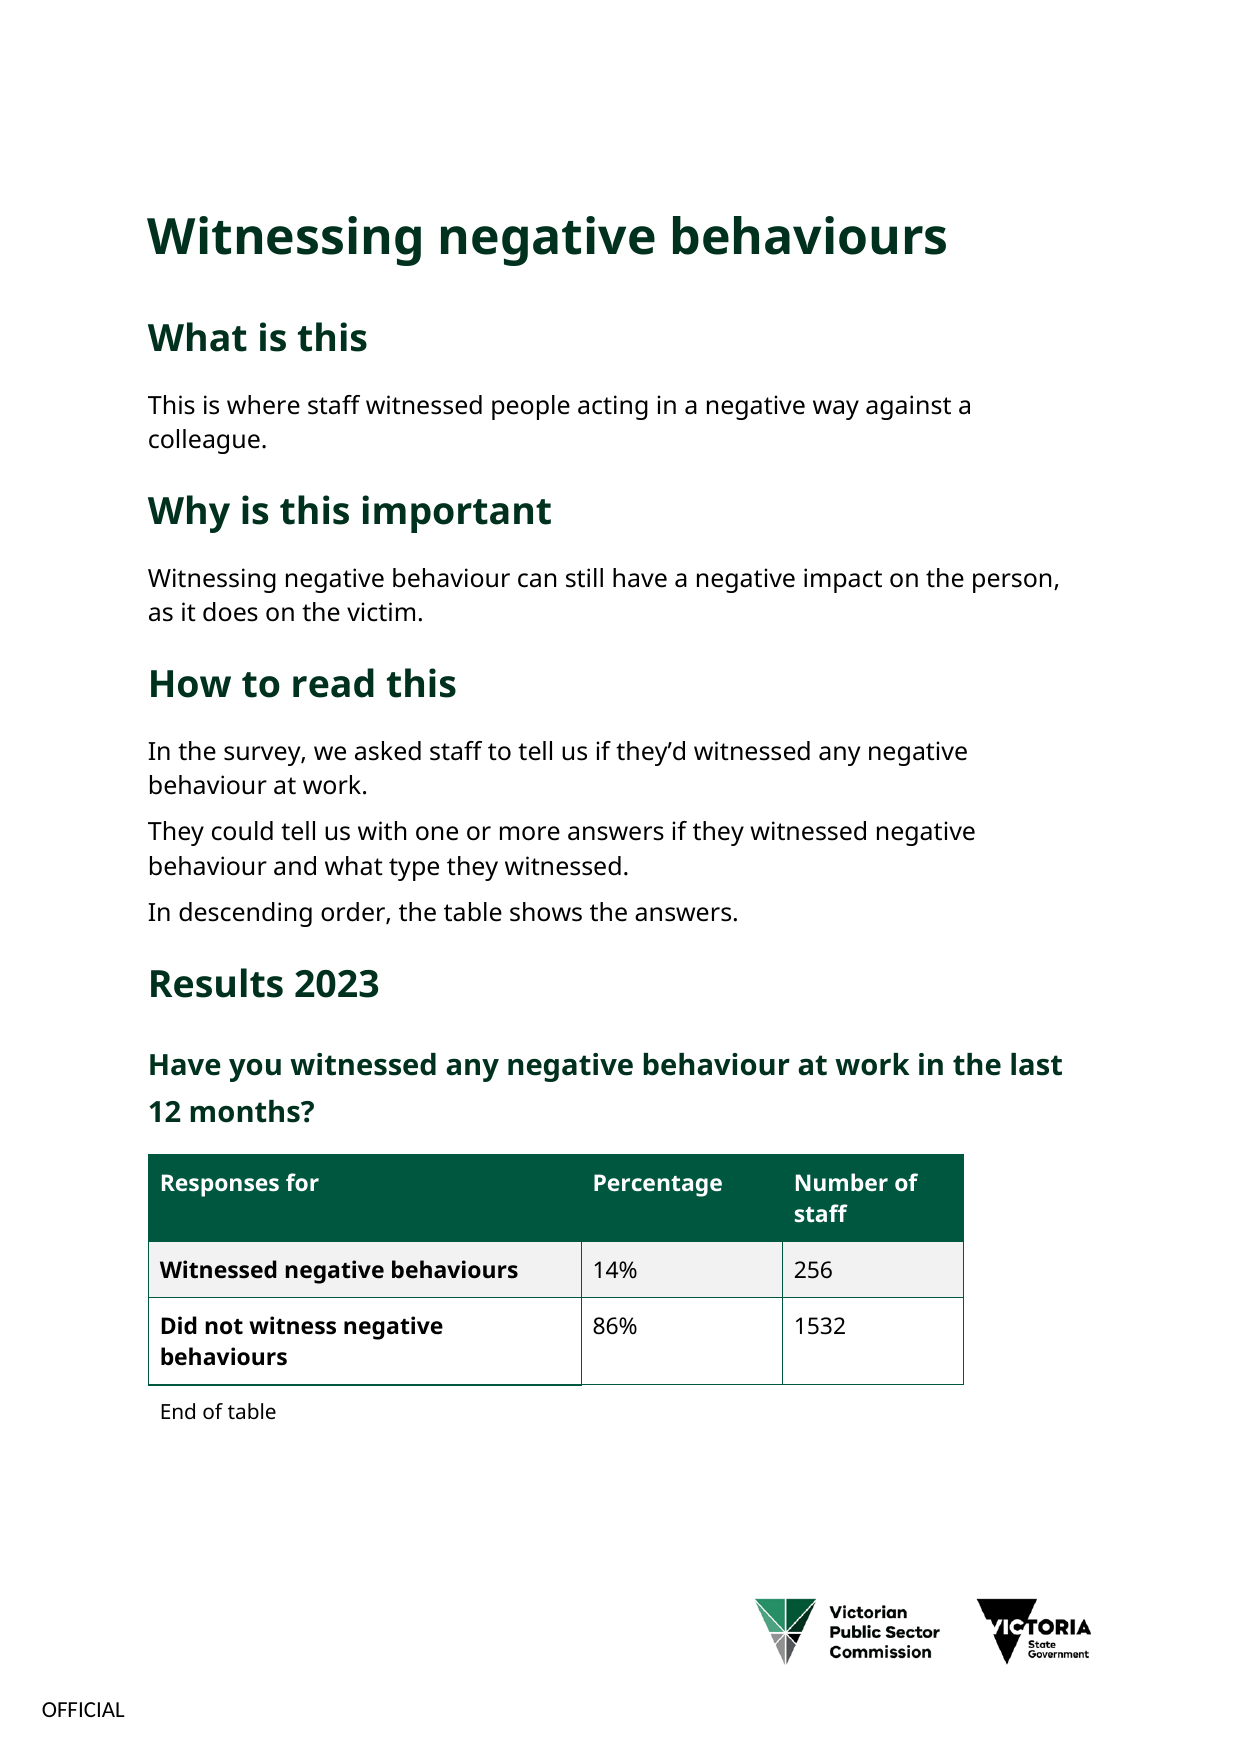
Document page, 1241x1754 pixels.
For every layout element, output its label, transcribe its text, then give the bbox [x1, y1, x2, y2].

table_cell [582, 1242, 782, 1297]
subtitle Witnessing negative behaviours [148, 201, 1092, 269]
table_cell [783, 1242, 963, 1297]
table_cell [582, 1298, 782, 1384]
text This is where staff witnessed people acting in a negative way against a colleague. [148, 387, 1092, 455]
text In descending order, the table shows the answers. [148, 894, 1092, 929]
subtitle Have you witnessed any negative behaviour at work in the last 12 months? [148, 1044, 1092, 1131]
text In the survey, we asked staff to tell us if they’d witnessed any negative behaviour at work. [148, 733, 1092, 802]
picture [754, 1598, 1093, 1666]
text Witnessing negative behaviour can still have a negative impact on the person, as it does on the victim. [148, 560, 1092, 628]
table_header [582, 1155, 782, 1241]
subtitle What is this [148, 311, 1092, 362]
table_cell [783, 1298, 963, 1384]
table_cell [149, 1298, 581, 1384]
subtitle Results 2023 [148, 958, 1092, 1009]
subtitle How to read this [148, 658, 1092, 709]
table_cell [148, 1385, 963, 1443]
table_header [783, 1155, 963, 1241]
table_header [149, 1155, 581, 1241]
text They could tell us with one or more answers if they witnessed negative behaviour and what type they witnessed. [148, 814, 1092, 882]
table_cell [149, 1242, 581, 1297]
subtitle Why is this important [148, 484, 1092, 536]
